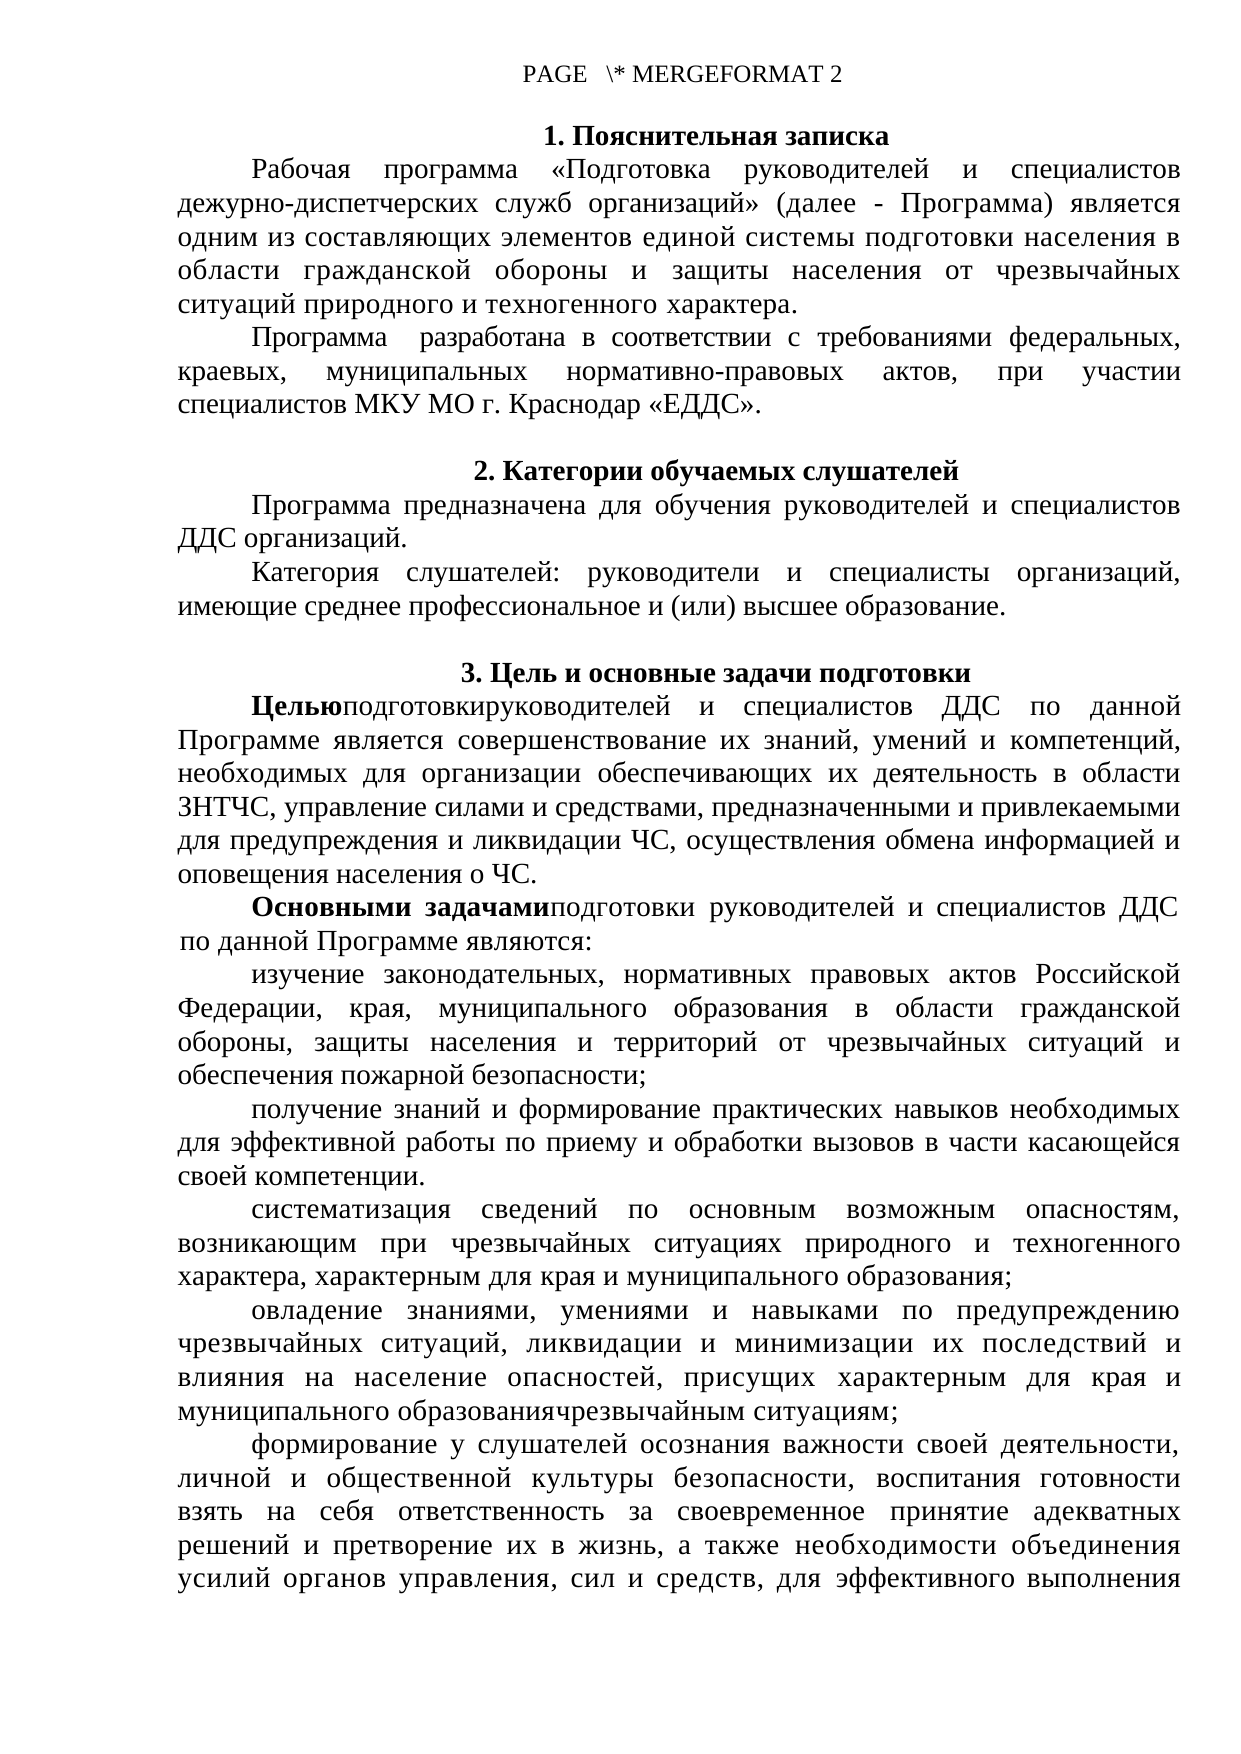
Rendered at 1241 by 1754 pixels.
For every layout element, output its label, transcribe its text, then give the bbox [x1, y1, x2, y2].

title Программа предназначена для обучения руководителей и специалистов ДДС организаций. [177, 487, 1181, 554]
text 1. Пояснительная записка [177, 118, 1181, 152]
text получение знаний и формирование практических навыков необходимых для эффективной работы по приему и обработки вызовов в части касающейся своей компетенции. [177, 1091, 1181, 1191]
title 2. Категории обучаемых слушателей [177, 453, 1181, 487]
text Рабочая программа «Подготовка руководителей и специалистов дежурно-диспетчерских служб организаций» (далее - Программа) является одним из составляющих элементов единой системы подготовки населения в области гражданской обороны и защиты населения от чрезвычайных ситуаций природного и техногенного характера. [177, 152, 1181, 319]
text Основными задачамиподготовки руководителей и специалистов ДДС по данной Программе являются: [179, 889, 1179, 957]
list Категория слушателей: руководители и специалисты организаций, имеющие среднее профессиональное и (или) высшее образование. [177, 554, 1181, 621]
text овладение знаниями, умениями и навыками по предупреждению чрезвычайных ситуаций, ликвидации и минимизации их последствий и влияния на население опасностей, присущих характерным для края и муниципального образованиячрезвычайным ситуациям; [177, 1292, 1181, 1426]
text Цельюподготовкируководителей и специалистов ДДС по данной Программе является совершенствование их знаний, умений и компетенций, необходимых для организации обеспечивающих их деятельность в области ЗНТЧС, управление силами и средствами, предназначенными и привлекаемыми для предупреждения и ликвидации ЧС, осуществления обмена информацией и оповещения населения о ЧС. [177, 688, 1181, 889]
title 3. Цель и основные задачи подготовки [177, 655, 1181, 688]
text систематизация сведений по основным возможным опасностям, возникающим при чрезвычайных ситуациях природного и техногенного характера, характерным для края и муниципального образования; [177, 1191, 1181, 1292]
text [177, 1426, 1181, 1594]
text Программа разработана в соответствии с требованиями федеральных, краевых, муниципальных нормативно-правовых актов, при участии специалистов МКУ МО г. Краснодар «ЕДДС». [177, 319, 1181, 420]
text изучение законодательных, нормативных правовых актов Российской Федерации, края, муниципального образования в области гражданской обороны, защиты населения и территорий от чрезвычайных ситуаций и обеспечения пожарной безопасности; [177, 957, 1181, 1091]
